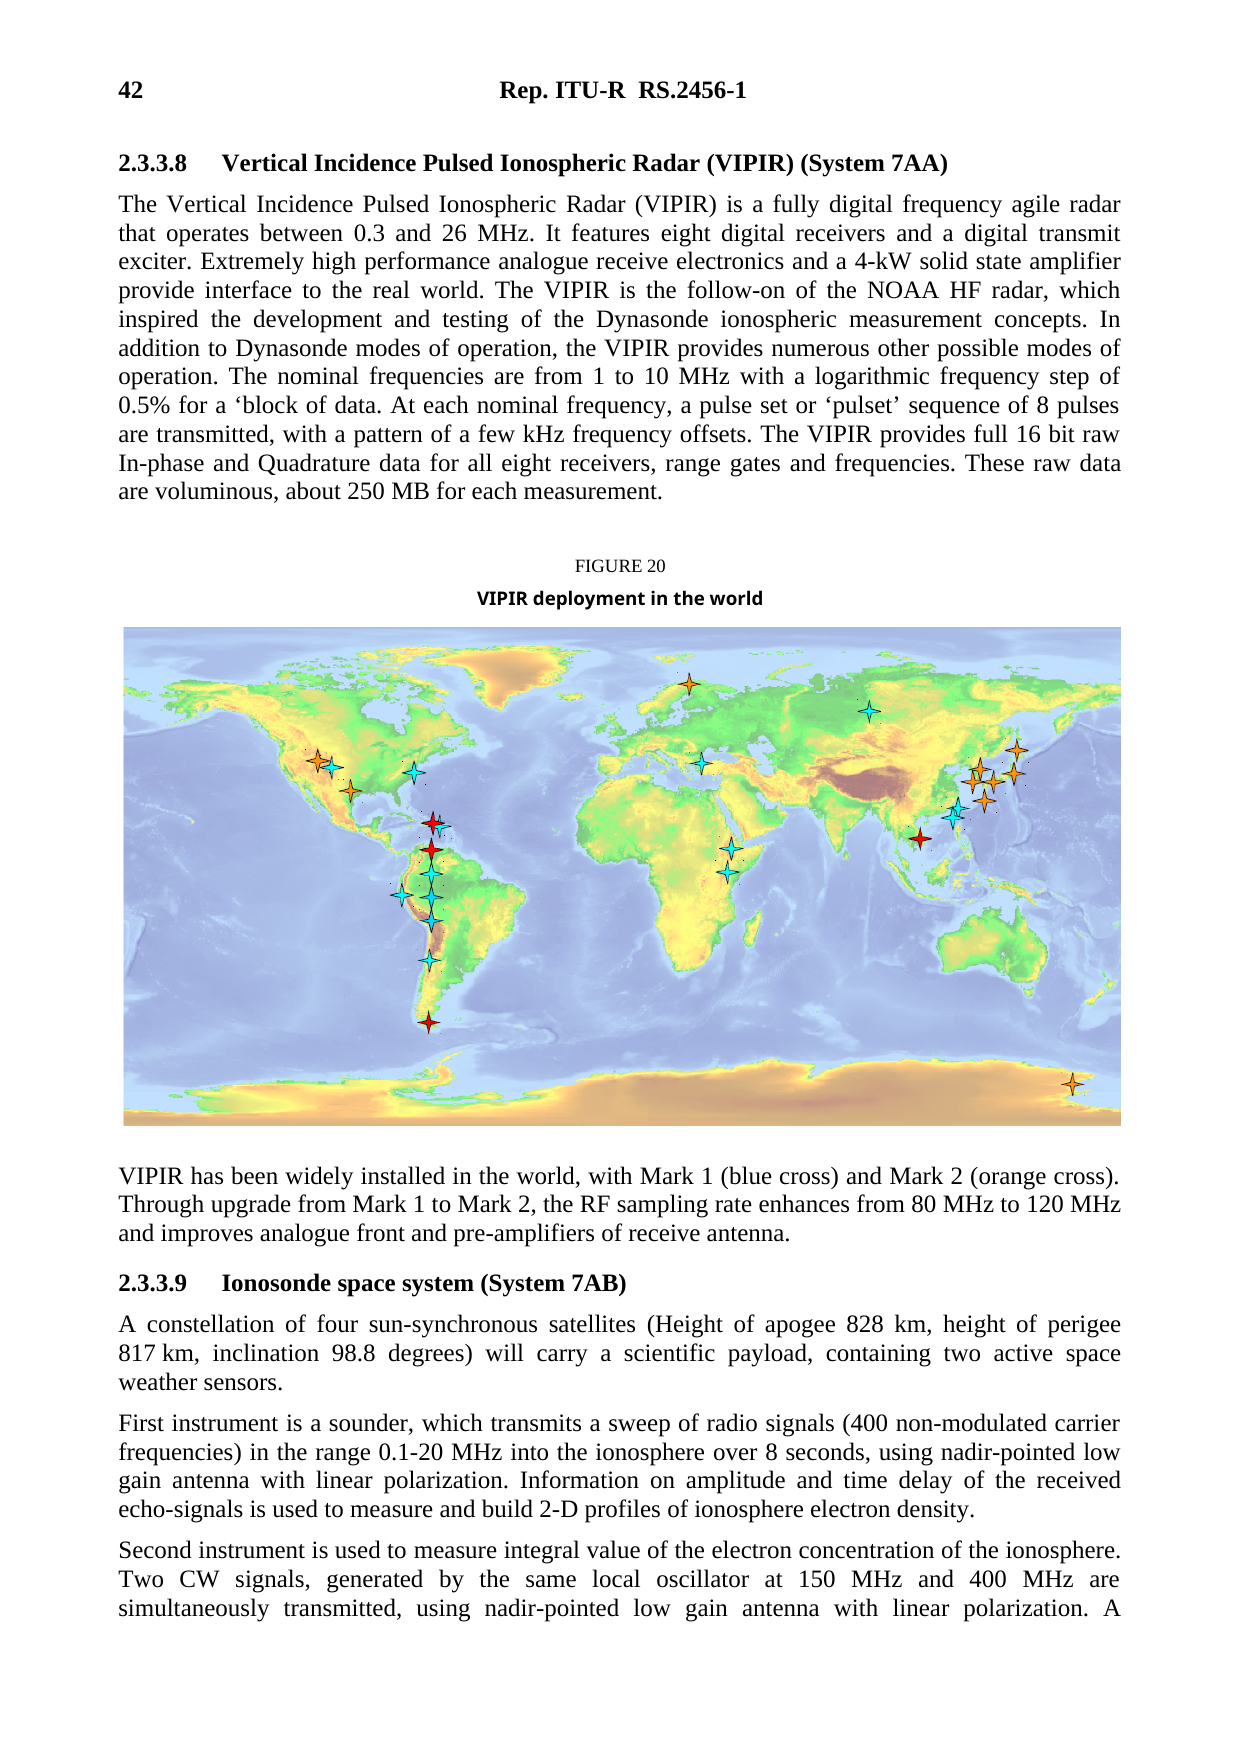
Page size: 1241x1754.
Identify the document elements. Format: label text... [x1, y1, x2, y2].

text The Vertical Incidence Pulsed Ionospheric Radar (VIPIR) is a fully digital frequency agile radar that operates between 0.3 and 26 MHz. It features eight digital receivers and a digital transmit exciter. Extremely high performance analogue receive electronics and a 4-kW solid state amplifier provide interface to the real world. The VIPIR is the follow-on of the NOAA HF radar, which inspired the development and testing of the Dynasonde ionospheric measurement concepts. In addition to Dynasonde modes of operation, the VIPIR provides numerous other possible modes of operation. The nominal frequencies are from 1 to 10 MHz with a logarithmic frequency step of 0.5% for a ‘block of data. At each nominal frequency, a pulse set or ‘pulset’ sequence of 8 pulses are transmitted, with a pattern of a few kHz frequency offsets. The VIPIR provides full 16 bit raw In-phase and Quadrature data for all eight receivers, range gates and frequencies. These raw data are voluminous, about 250 MB for each measurement. [118, 189, 1122, 505]
subtitle 2.3.3.8 Vertical Incidence Pulsed Ionospheric Radar (VIPIR) (System 7AA) [118, 148, 1122, 176]
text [118, 1535, 1122, 1622]
text A constellation of four sun-synchronous satellites (Height of apogee 828 km, height of perigee 817 km, inclination 98.8 degrees) will carry a scientific payload, containing two active space weather sensors. [118, 1309, 1122, 1395]
title VIPIR deployment in the world [118, 585, 1122, 611]
title VIPIR has been widely installed in the world, with Mark 1 (blue cross) and Mark 2 (orange cross). Through upgrade from Mark 1 to Mark 2, the RF sampling rate enhances from 80 MHz to 120 MHz and improves analogue front and pre-amplifiers of receive antenna. [118, 1161, 1122, 1247]
text Figure 20 [118, 555, 1122, 577]
text First instrument is a sounder, which transmits a sweep of radio signals (400 non-modulated carrier frequencies) in the range 0.1-20 MHz into the ionosphere over 8 seconds, using nadir-pointed low gain antenna with linear polarization. Information on amplitude and time delay of the received echo-signals is used to measure and build 2-D profiles of ionosphere electron density. [118, 1408, 1122, 1523]
subtitle 2.3.3.9 Ionosonde space system (System 7AB) [118, 1268, 1122, 1297]
